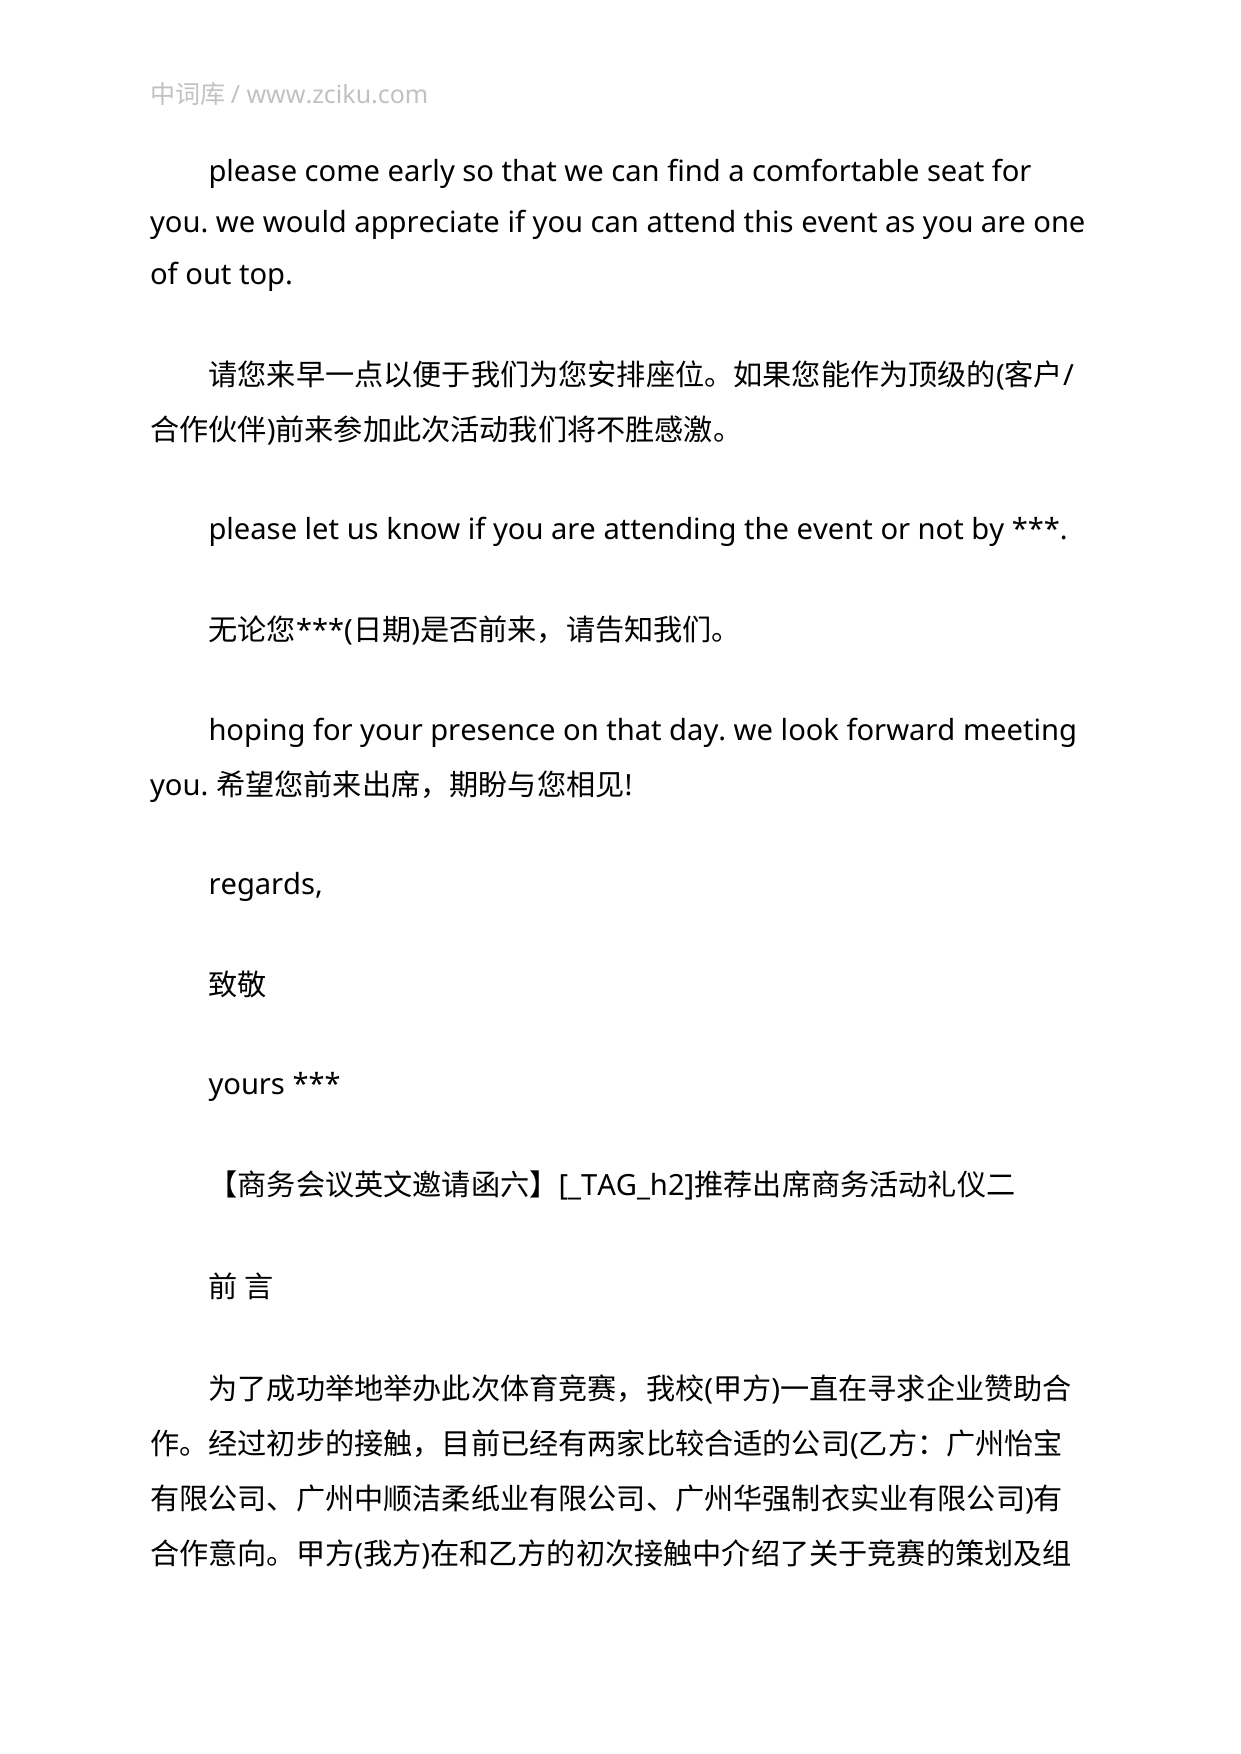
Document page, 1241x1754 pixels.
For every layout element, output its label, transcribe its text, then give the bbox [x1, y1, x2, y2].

text yours *** [150, 1063, 1090, 1103]
text 致敬 [150, 962, 1090, 1004]
text hoping for your presence on that day. we look forward meeting you. 希望您前来出席，期盼与您相见! [150, 709, 1090, 804]
text 请您来早一点以便于我们为您安排座位。如果您能作为顶级的(客户/合作伙伴)前来参加此次活动我们将不胜感激。 [150, 352, 1090, 449]
text 【商务会议英文邀请函六】[_TAG_h2]推荐出席商务活动礼仪二 [150, 1162, 1090, 1204]
text please let us know if you are attending the event or not by ***. [150, 508, 1090, 548]
text 前 言 [150, 1264, 1090, 1306]
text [150, 1366, 1090, 1573]
text regards, [150, 863, 1090, 903]
text please come early so that we can find a comfortable seat for you. we would appreciate if you can attend this event as you are one of out top. [150, 150, 1090, 293]
text 无论您***(日期)是否前来，请告知我们。 [150, 607, 1090, 649]
